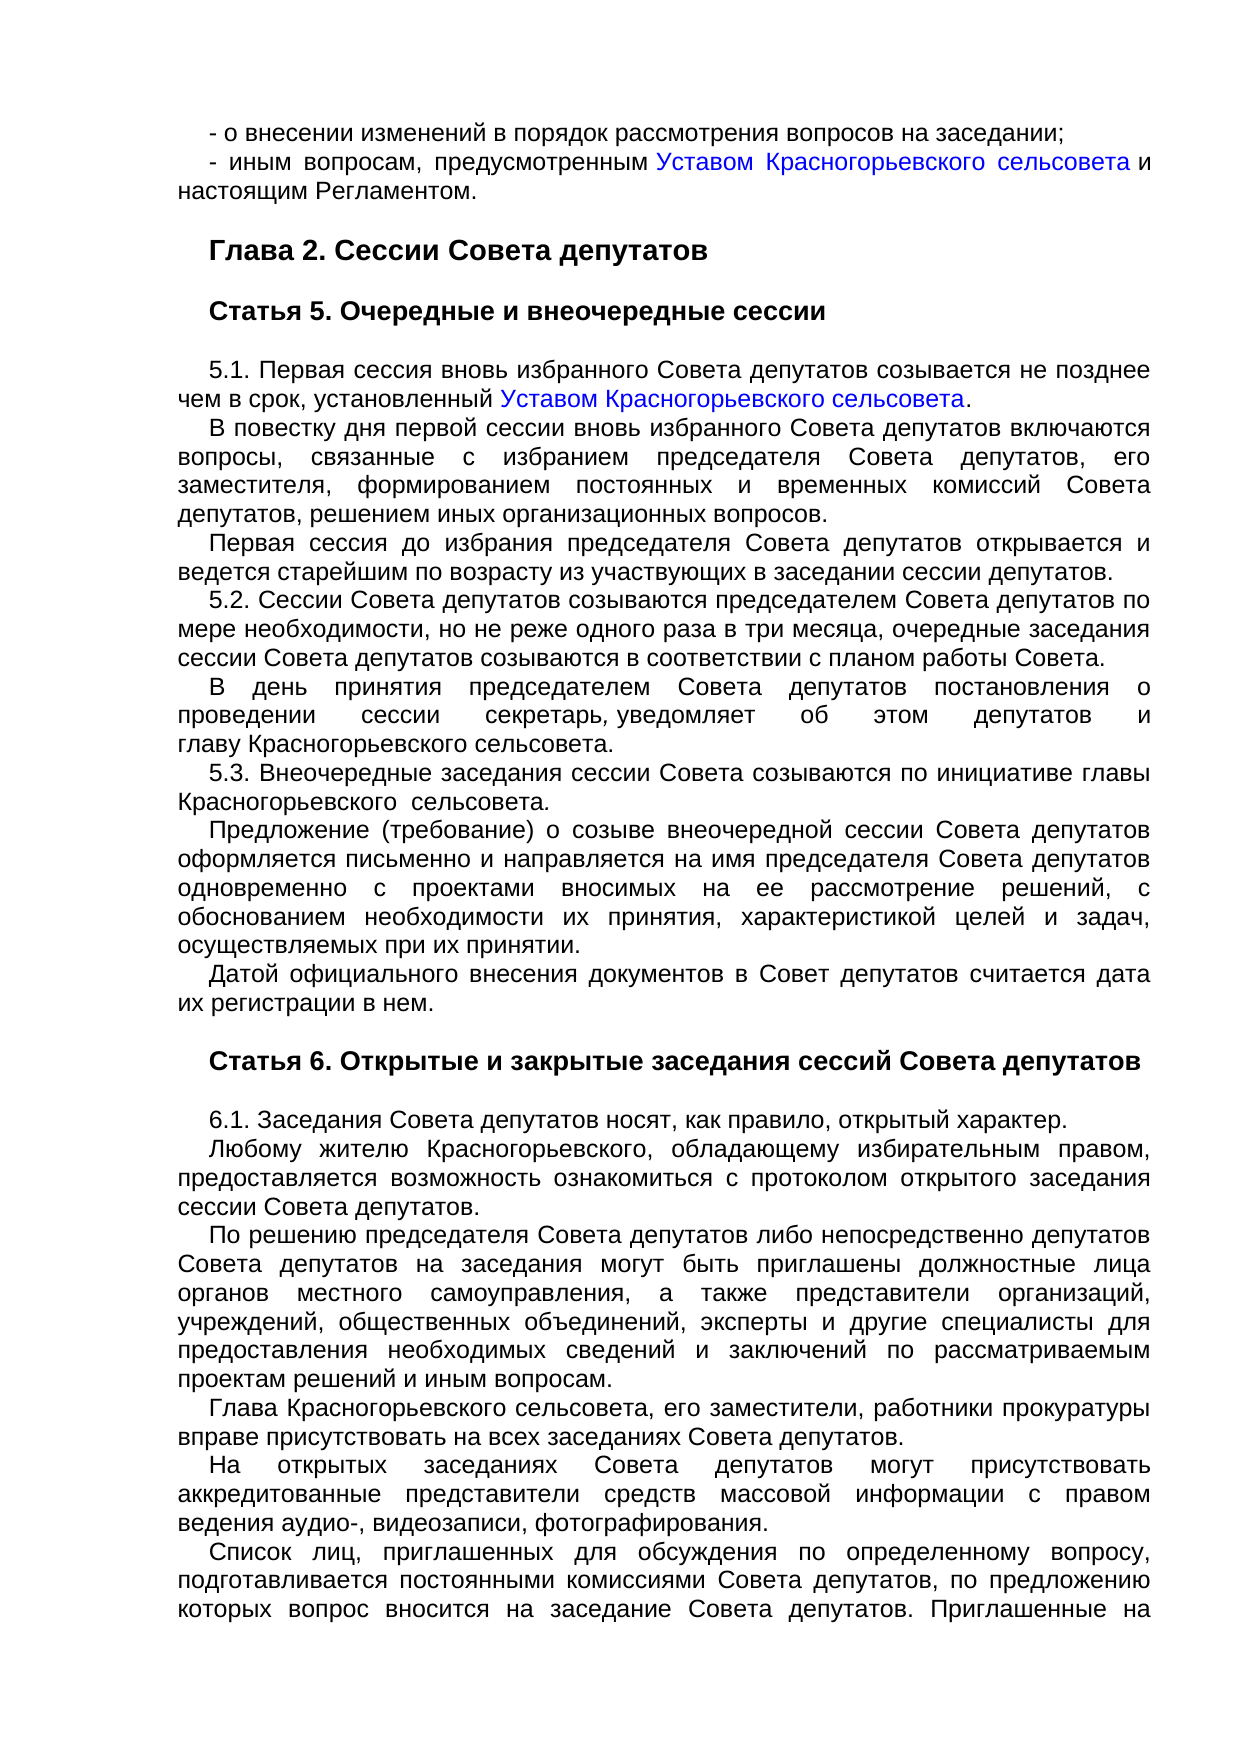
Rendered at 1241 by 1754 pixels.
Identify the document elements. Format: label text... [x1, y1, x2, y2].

text Глава Красногорьевского сельсовета, его заместители, работники прокуратуры вправе присутствовать на всех заседаниях Совета депутатов. [177, 1393, 1152, 1450]
text Предложение (требование) о созыве внеочередной сессии Совета депутатов оформляется письменно и направляется на имя председателя Совета депутатов одновременно с проектами вносимых на ее рассмотрение решений, с обоснованием необходимости их принятия, характеристикой целей и задач, осуществляемых при их принятии. [177, 815, 1152, 959]
text Статья 6. Открытые и закрытые заседания сессий Совета депутатов [177, 1045, 1152, 1077]
text По решению председателя Совета депутатов либо непосредственно депутатов Совета депутатов на заседания могут быть приглашены должностные лица органов местного самоуправления, а также представители организаций, учреждений, общественных объединений, эксперты и другие специалисты для предоставления необходимых сведений и заключений по рассматриваемым проектам решений и иным вопросам. [177, 1220, 1152, 1393]
text 5.3. Внеочередные заседания сессии Совета созываются по инициативе главы Красногорьевского сельсовета. [177, 758, 1152, 815]
text Любому жителю Красногорьевского, обладающему избирательным правом, предоставляется возможность ознакомиться с протоколом открытого заседания сессии Совета депутатов. [177, 1134, 1152, 1220]
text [177, 1537, 1152, 1623]
text Датой официального внесения документов в Совет депутатов считается дата их регистрации в нем. [177, 959, 1152, 1017]
text 5.2. Сессии Совета депутатов созываются председателем Совета депутатов по мере необходимости, но не реже одного раза в три месяца, очередные заседания сессии Совета депутатов созываются в соответствии с планом работы Совета. [177, 585, 1152, 672]
text 6.1. Заседания Совета депутатов носят, как правило, открытый характер. [177, 1105, 1152, 1134]
text В повестку дня первой сессии вновь избранного Совета депутатов включаются вопросы, связанные с избранием председателя Совета депутатов, его заместителя, формированием постоянных и временных комиссий Совета депутатов, решением иных организационных вопросов. [177, 413, 1152, 528]
text Первая сессия до избрания председателя Совета депутатов открывается и ведется старейшим по возрасту из участвующих в заседании сессии депутатов. [177, 528, 1152, 585]
text 5.1. Первая сессия вновь избранного Совета депутатов созывается не позднее чем в срок, установленный Уставом Красногорьевского сельсовета. [177, 355, 1152, 413]
text - иным вопросам, предусмотренным Уставом Красногорьевского сельсовета и настоящим Регламентом. [177, 147, 1152, 204]
text В день принятия председателем Совета депутатов постановления о проведении сессии секретарь, уведомляет об этом депутатов и главу Красногорьевского сельсовета. [177, 672, 1152, 758]
text - о внесении изменений в порядок рассмотрения вопросов на заседании; [177, 118, 1152, 147]
text Статья 5. Очередные и внеочередные сессии [177, 295, 1152, 327]
text Глава 2. Сессии Совета депутатов [177, 233, 1152, 267]
text На открытых заседаниях Совета депутатов могут присутствовать аккредитованные представители средств массовой информации с правом ведения аудио-, видеозаписи, фотографирования. [177, 1450, 1152, 1537]
